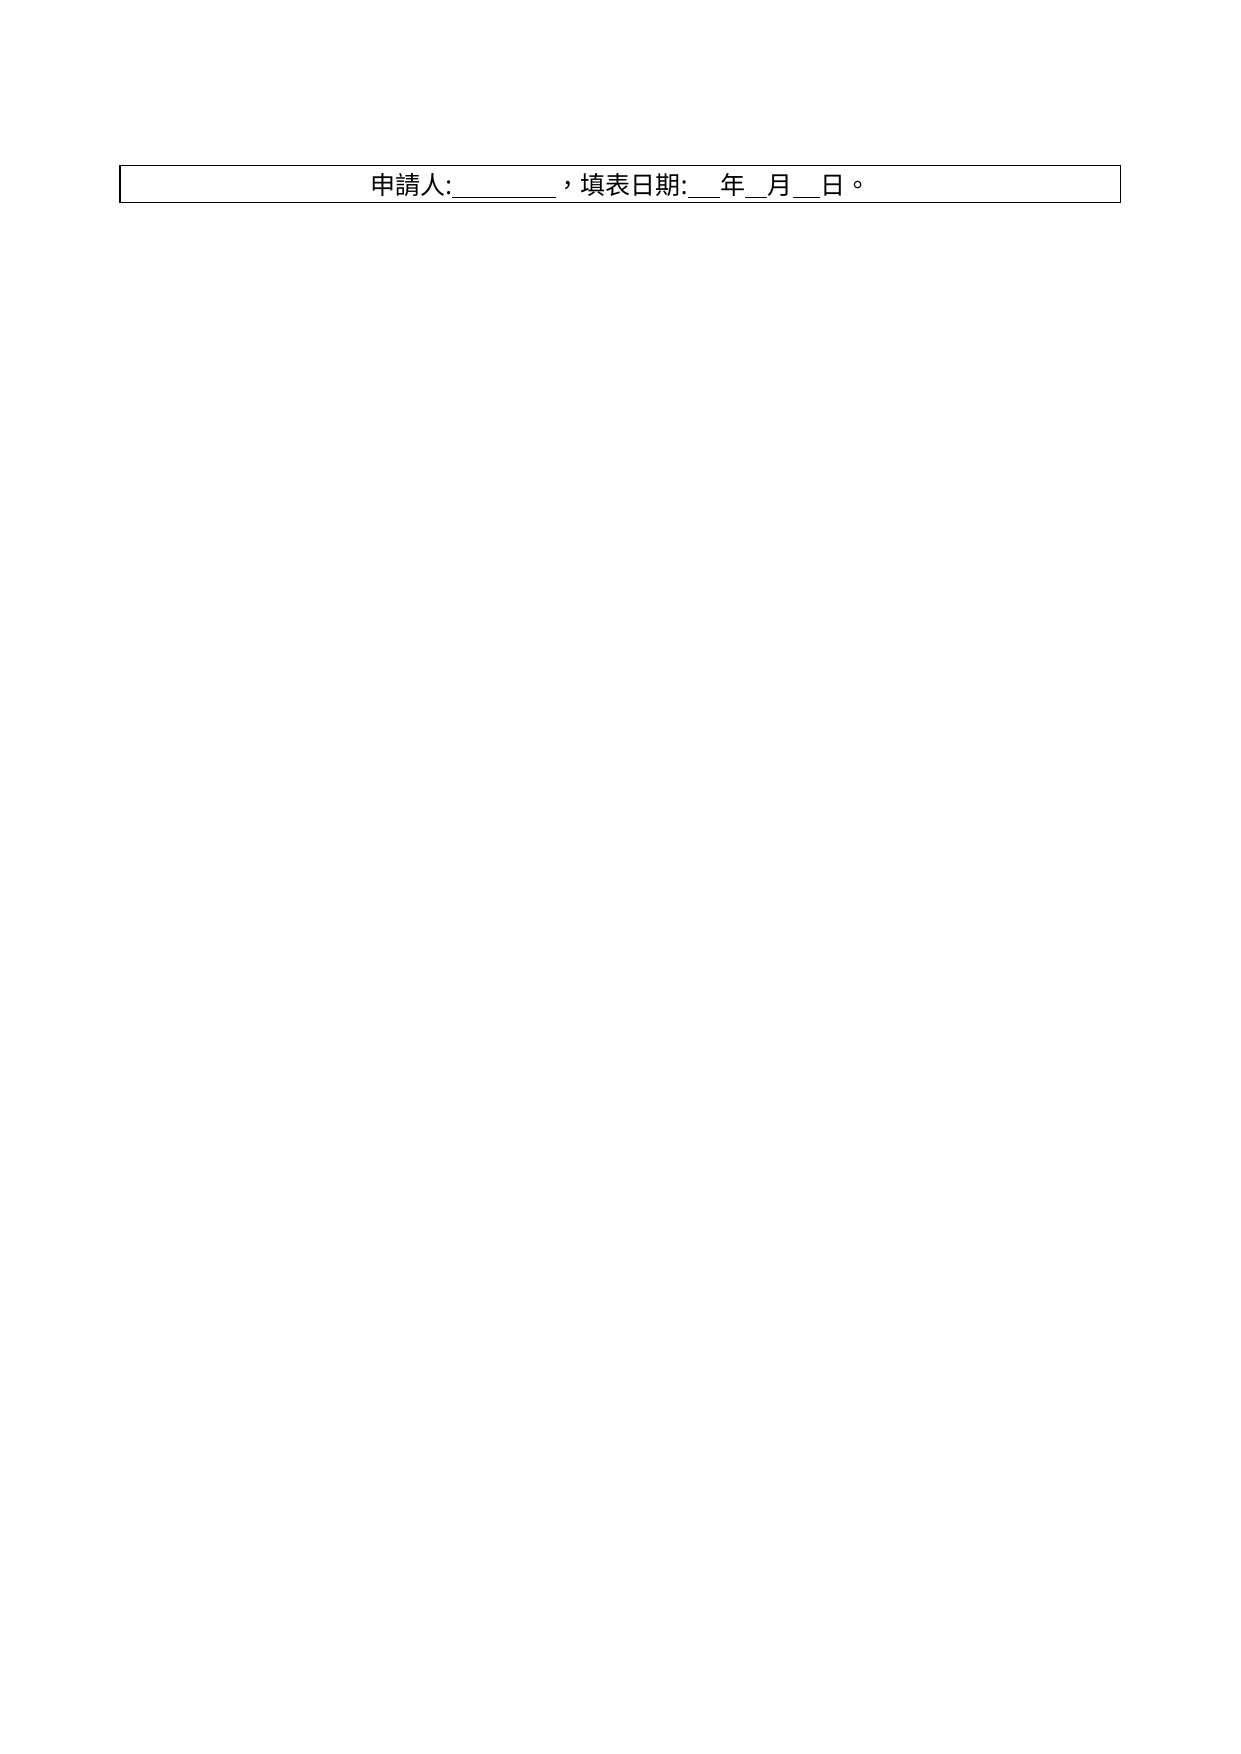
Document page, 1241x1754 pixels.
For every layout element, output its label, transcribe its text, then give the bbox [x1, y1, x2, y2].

table_cell 申請人: ，填表日期: 年 月 日。 [121, 166, 1120, 202]
